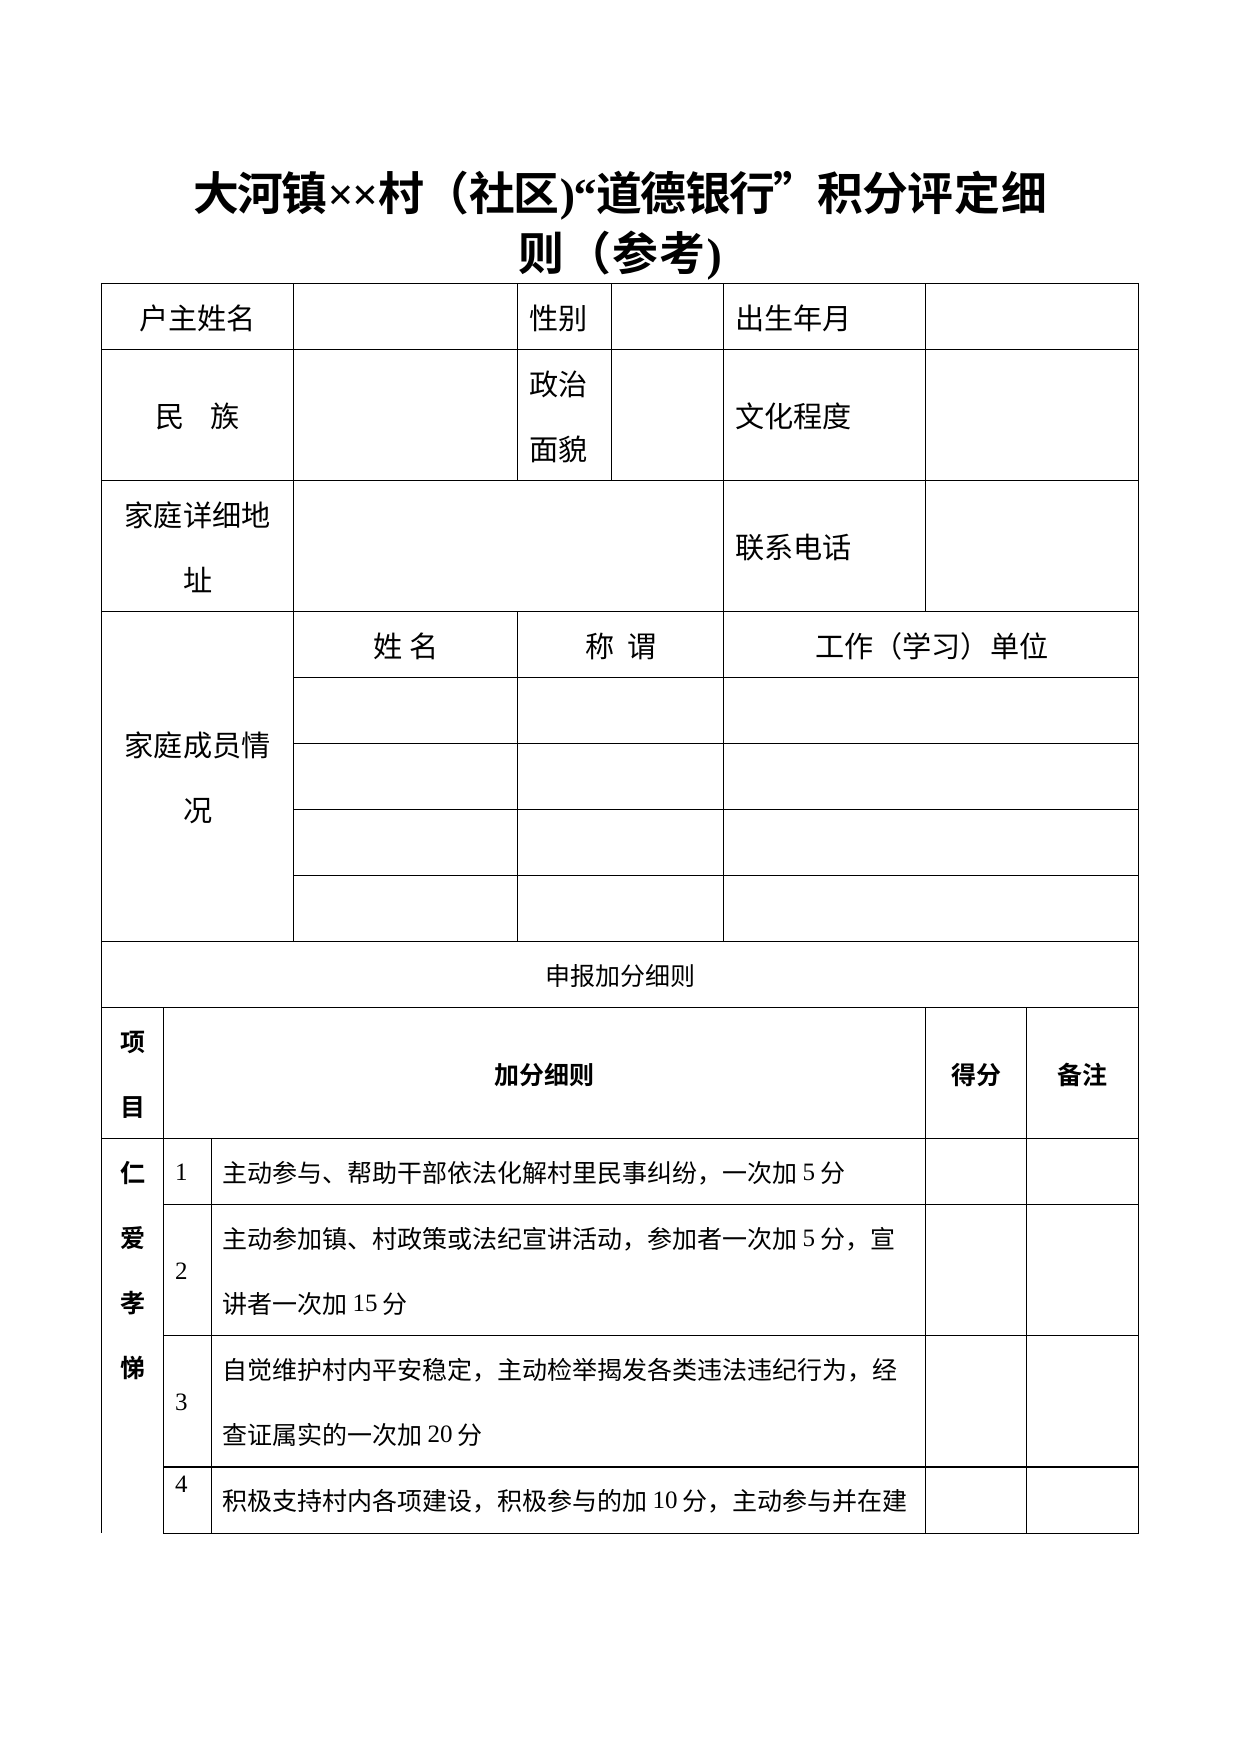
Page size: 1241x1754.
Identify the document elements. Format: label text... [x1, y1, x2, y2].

table_cell 工作（学习）单位 [724, 612, 1138, 677]
table_cell [612, 350, 723, 480]
table_cell [926, 481, 1138, 611]
table_cell 备注 [1027, 1008, 1138, 1138]
table_cell [518, 810, 723, 875]
table_cell 申报加分细则 [102, 942, 1138, 1007]
table_cell [926, 1468, 1026, 1532]
table_header [926, 284, 1138, 349]
table_cell [724, 876, 1138, 941]
table_cell [724, 810, 1138, 875]
table_cell 项目 [102, 1008, 163, 1138]
table_header [294, 284, 517, 349]
table_cell [926, 1139, 1026, 1204]
table_cell 家庭成员情况 [102, 612, 293, 941]
table_cell 得分 [926, 1008, 1026, 1138]
table_cell [294, 481, 723, 611]
table_cell 家庭详细地址 [102, 481, 293, 611]
table_cell 姓 名 [294, 612, 517, 677]
table_cell [294, 876, 517, 941]
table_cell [212, 1468, 925, 1532]
table_cell [518, 678, 723, 743]
table_header 出生年月 [724, 284, 925, 349]
table_cell [1027, 1468, 1138, 1532]
table_cell 仁爱孝悌 [102, 1139, 163, 1532]
table_cell [1027, 1336, 1138, 1466]
table_cell 联系电话 [724, 481, 925, 611]
table_cell 政治面貌 [518, 350, 611, 480]
table_cell [1027, 1139, 1138, 1204]
table_cell [724, 744, 1138, 809]
table_cell [294, 678, 517, 743]
table_cell 主动参加镇、村政策或法纪宣讲活动，参加者一次加5分，宣讲者一次加15分 [212, 1205, 925, 1335]
table_cell [926, 1336, 1026, 1466]
table_cell 4 [164, 1468, 211, 1532]
table_cell [1027, 1205, 1138, 1335]
table_cell [518, 876, 723, 941]
table_header 性别 [518, 284, 611, 349]
table_cell 2 [164, 1205, 211, 1335]
text 大河镇××村（社区)“道德银行”积分评定细则（参考) [187, 162, 1053, 283]
table_header 户主姓名 [102, 284, 293, 349]
table_cell [926, 350, 1138, 480]
table_cell 主动参与、帮助干部依法化解村里民事纠纷，一次加5分 [212, 1139, 925, 1204]
table_cell 民 族 [102, 350, 293, 480]
table_cell [518, 744, 723, 809]
table_cell [294, 810, 517, 875]
table_cell [294, 350, 517, 480]
table_cell [294, 744, 517, 809]
table_cell [926, 1205, 1026, 1335]
table_header [612, 284, 723, 349]
table_cell 称 谓 [518, 612, 723, 677]
table_cell 文化程度 [724, 350, 925, 480]
table_cell 1 [164, 1139, 211, 1204]
table_cell 3 [164, 1336, 211, 1466]
table_cell [724, 678, 1138, 743]
table_cell 自觉维护村内平安稳定，主动检举揭发各类违法违纪行为，经查证属实的一次加20分 [212, 1336, 925, 1466]
table_cell 加分细则 [164, 1008, 925, 1138]
